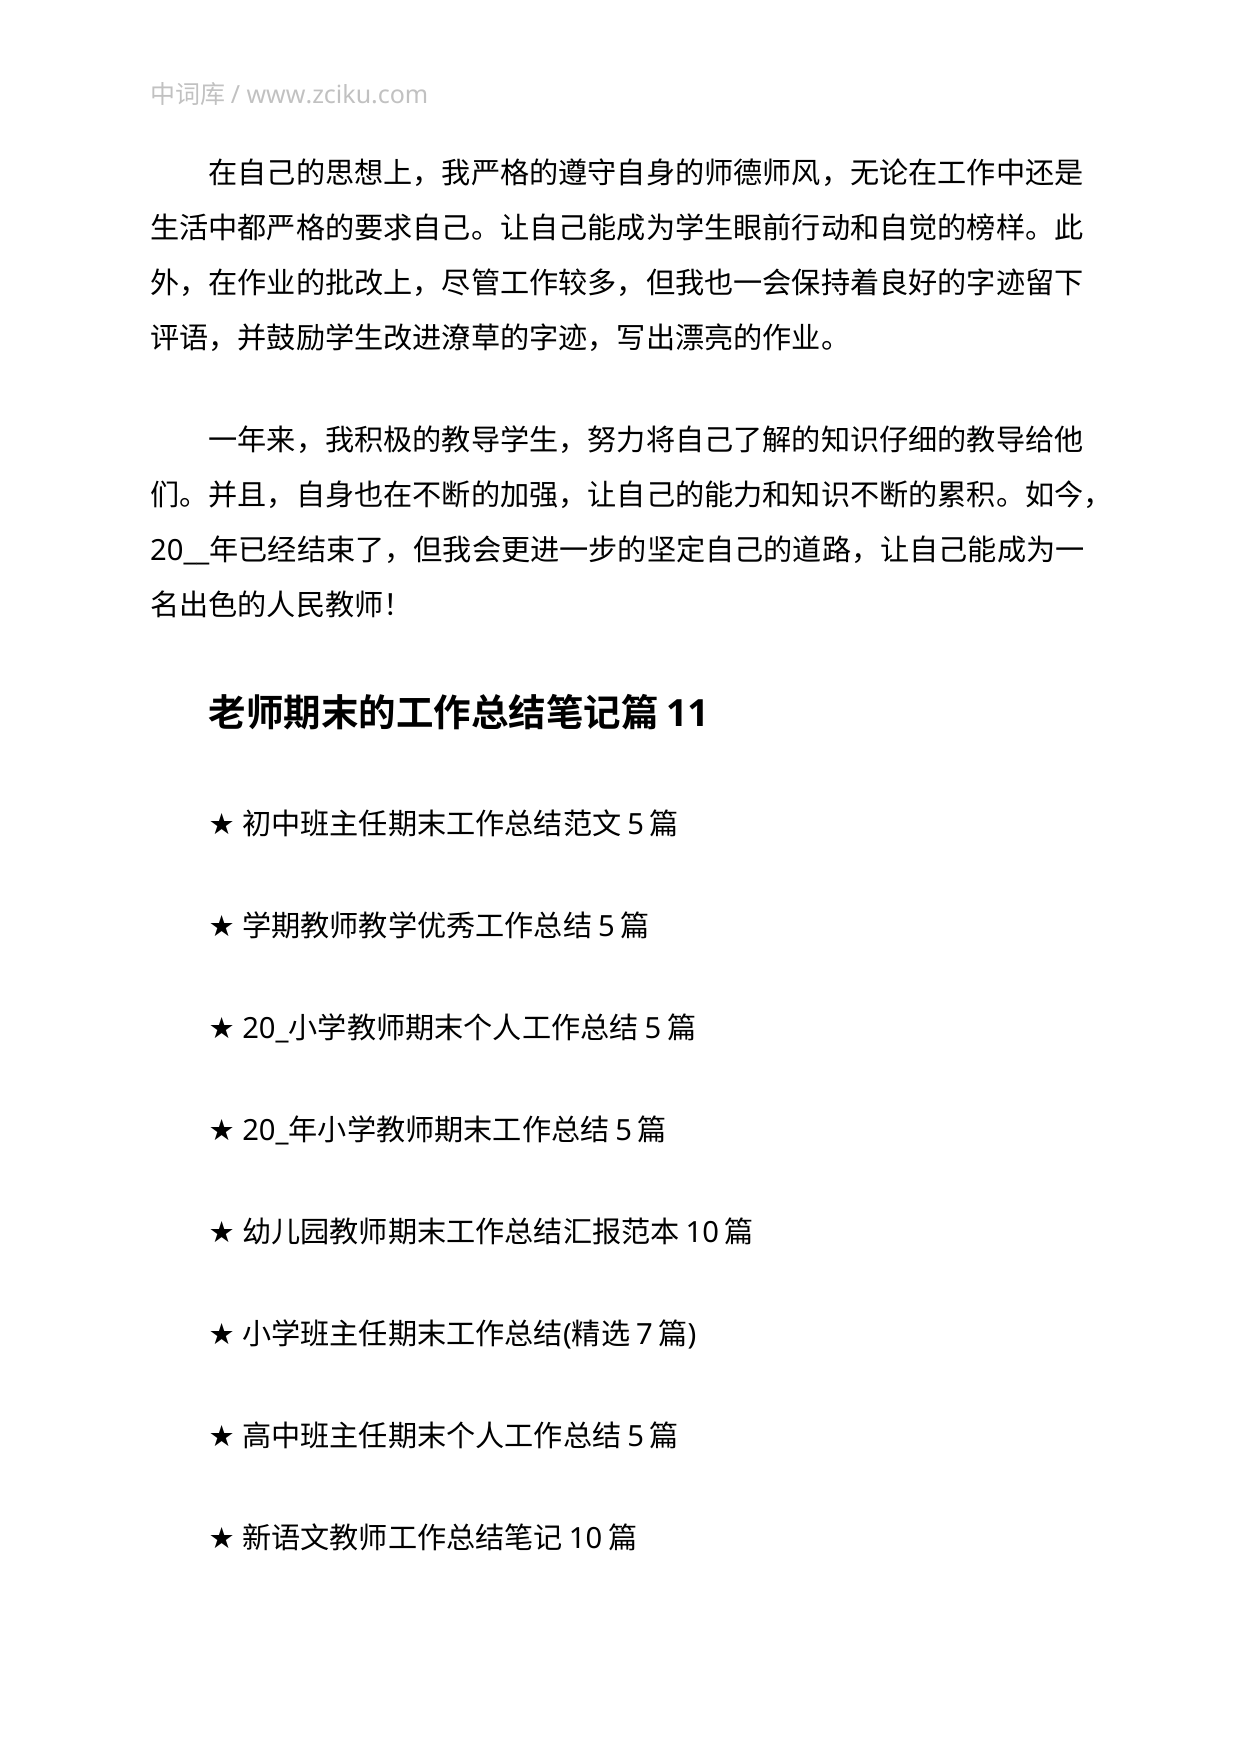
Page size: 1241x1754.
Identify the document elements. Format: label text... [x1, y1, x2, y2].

text ★ 高中班主任期末个人工作总结5篇 [150, 1412, 1090, 1455]
text ★ 学期教师教学优秀工作总结5篇 [150, 903, 1090, 945]
text 在自己的思想上，我严格的遵守自身的师德师风，无论在工作中还是生活中都严格的要求自己。让自己能成为学生眼前行动和自觉的榜样。此外，在作业的批改上，尽管工作较多，但我也一会保持着良好的字迹留下评语，并鼓励学生改进潦草的字迹，写出漂亮的作业。 [150, 150, 1090, 357]
text ★ 新语文教师工作总结笔记10篇 [150, 1514, 1090, 1557]
text ★ 小学班主任期末工作总结(精选7篇) [150, 1311, 1090, 1353]
text 老师期末的工作总结笔记篇11 [150, 683, 1090, 737]
text ★ 初中班主任期末工作总结范文5篇 [150, 801, 1090, 843]
text ★ 幼儿园教师期末工作总结汇报范本10篇 [150, 1208, 1090, 1251]
text 一年来，我积极的教导学生，努力将自己了解的知识仔细的教导给他们。并且，自身也在不断的加强，让自己的能力和知识不断的累积。如今，20__年已经结束了，但我会更进一步的坚定自己的道路，让自己能成为一名出色的人民教师！ [150, 416, 1090, 623]
text ★ 20_小学教师期末个人工作总结5篇 [150, 1004, 1090, 1047]
text ★ 20_年小学教师期末工作总结5篇 [150, 1107, 1090, 1149]
